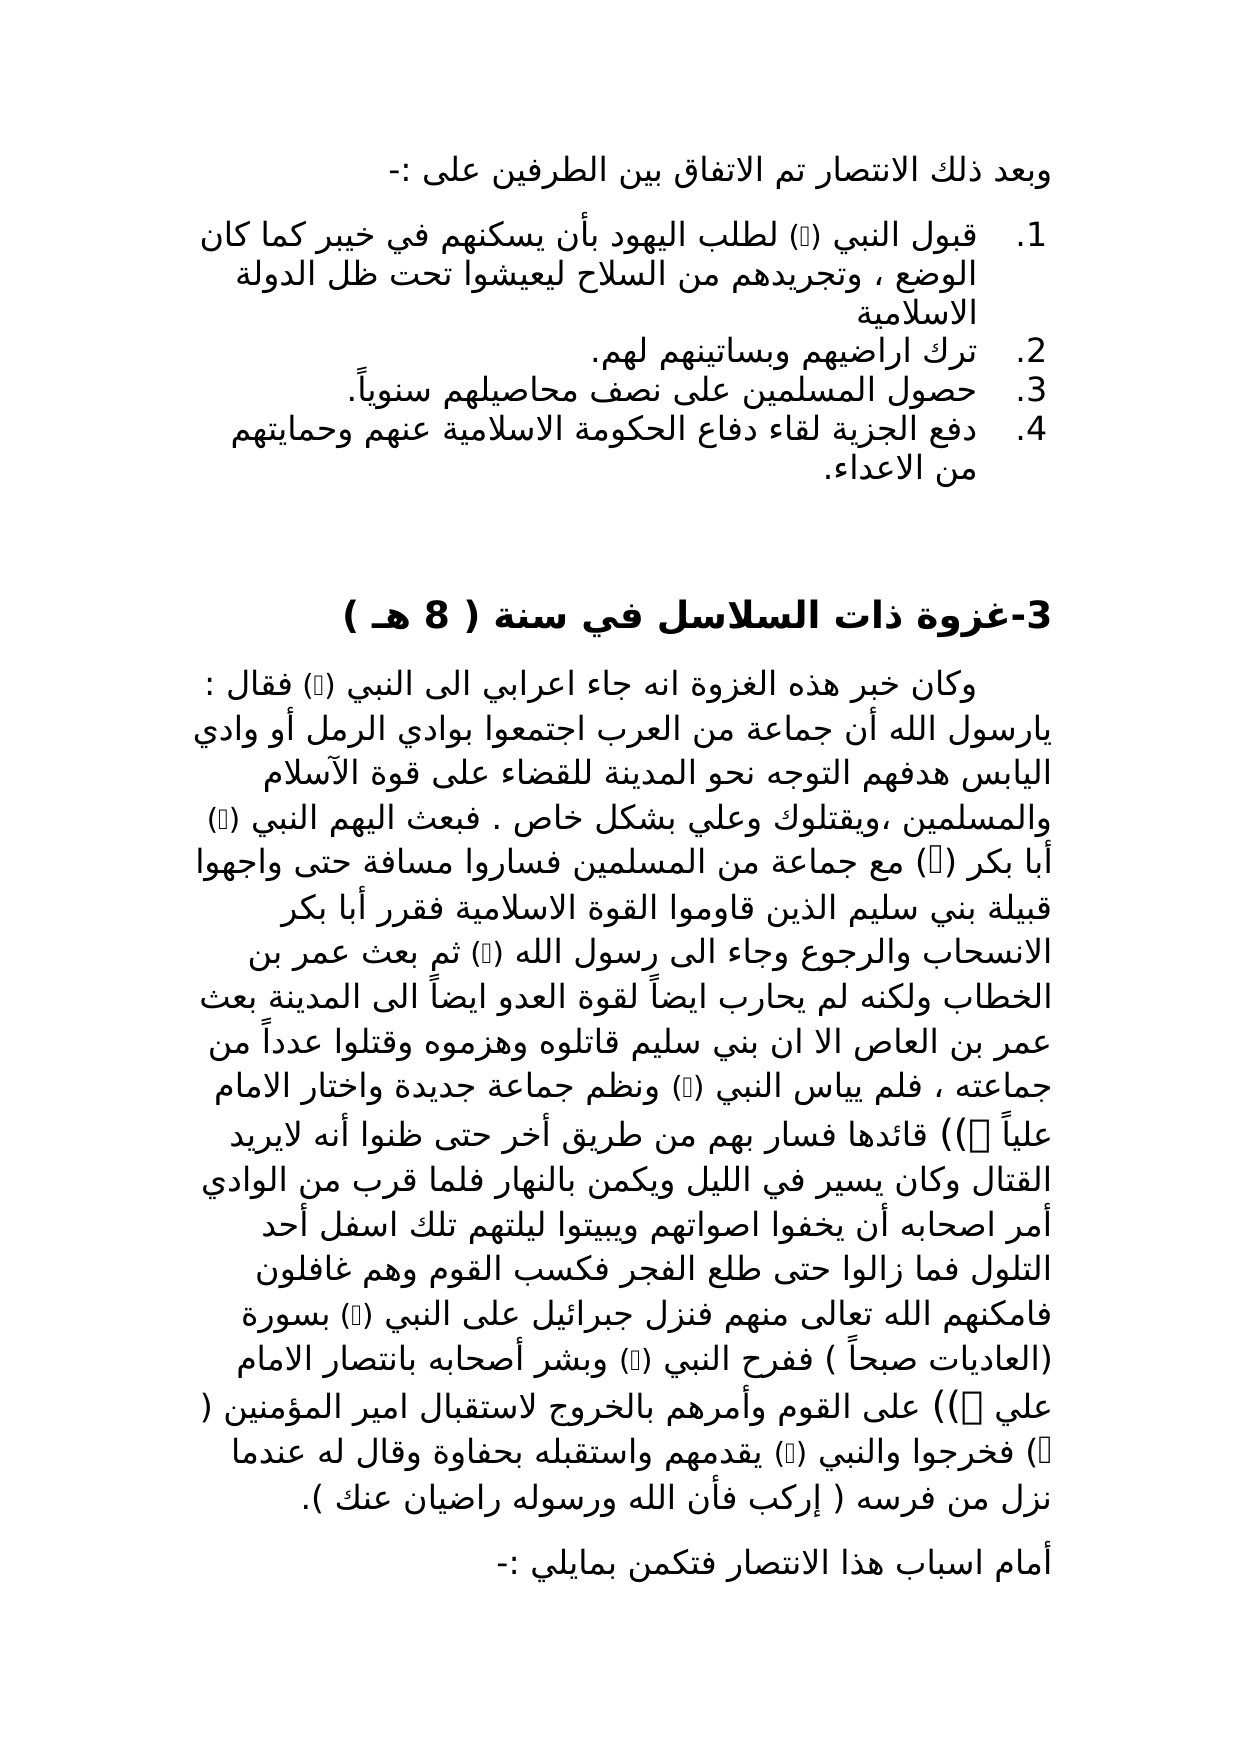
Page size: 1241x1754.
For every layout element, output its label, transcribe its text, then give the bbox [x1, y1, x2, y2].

list قبول النبي () لطلب اليهود بأن يسكنهم في خيبر كما كان الوضع ، وتجريدهم من السلاح ليعيشوا تحت ظل الدولة الاسلامية [187, 215, 1015, 332]
text وبعد ذلك الانتصار تم الاتفاق بين الطرفين على :- [187, 150, 1053, 189]
text 3-غزوة ذات السلاسل في سنة ( 8 هـ ) [187, 593, 1053, 637]
text وكان خبر هذه الغزوة انه جاء اعرابي الى النبي () فقال : يارسول الله أن جماعة من العرب اجتمعوا بوادي الرمل أو وادي اليابس هدفهم التوجه نحو المدينة للقضاء على قوة الآسلام والمسلمين ،ويقتلوك وعلي بشكل خاص . فبعث اليهم النبي () أبا بكر () مع جماعة من المسلمين فساروا مسافة حتى واجهوا قبيلة بني سليم الذين قاوموا القوة الاسلامية فقرر أبا بكر الانسحاب والرجوع وجاء الى رسول الله () ثم بعث عمر بن الخطاب ولكنه لم يحارب ايضاً لقوة العدو ايضاً الى المدينة بعث عمر بن العاص الا ان بني سليم قاتلوه وهزموه وقتلوا عدداً من جماعته ، فلم يياس النبي () ونظم جماعة جديدة واختار الامام علياً )) قائدها فسار بهم من طريق أخر حتى ظنوا أنه لايريد القتال وكان يسير في الليل ويكمن بالنهار فلما قرب من الوادي أمر اصحابه أن يخفوا اصواتهم ويبيتوا ليلتهم تلك اسفل أحد التلول فما زالوا حتى طلع الفجر فكسب القوم وهم غافلون فامكنهم الله تعالى منهم فنزل جبرائيل على النبي () بسورة (العاديات صبحاً ) ففرح النبي () وبشر أصحابه بانتصار الامام علي )) على القوم وأمرهم بالخروج لاستقبال امير المؤمنين () فخرجوا والنبي () يقدمهم واستقبله بحفاوة وقال له عندما نزل من فرسه ( إركب فأن الله ورسوله راضيان عنك ). [187, 664, 1053, 1517]
text أمام اسباب هذا الانتصار فتكمن بمايلي :- [187, 1544, 1053, 1582]
list دفع الجزية لقاء دفاع الحكومة الاسلامية عنهم وحمايتهم من الاعداء. [187, 410, 1015, 487]
list حصول المسلمين على نصف محاصيلهم سنوياً. [187, 371, 1015, 410]
list ترك اراضيهم وبساتينهم لهم. [187, 332, 1015, 371]
